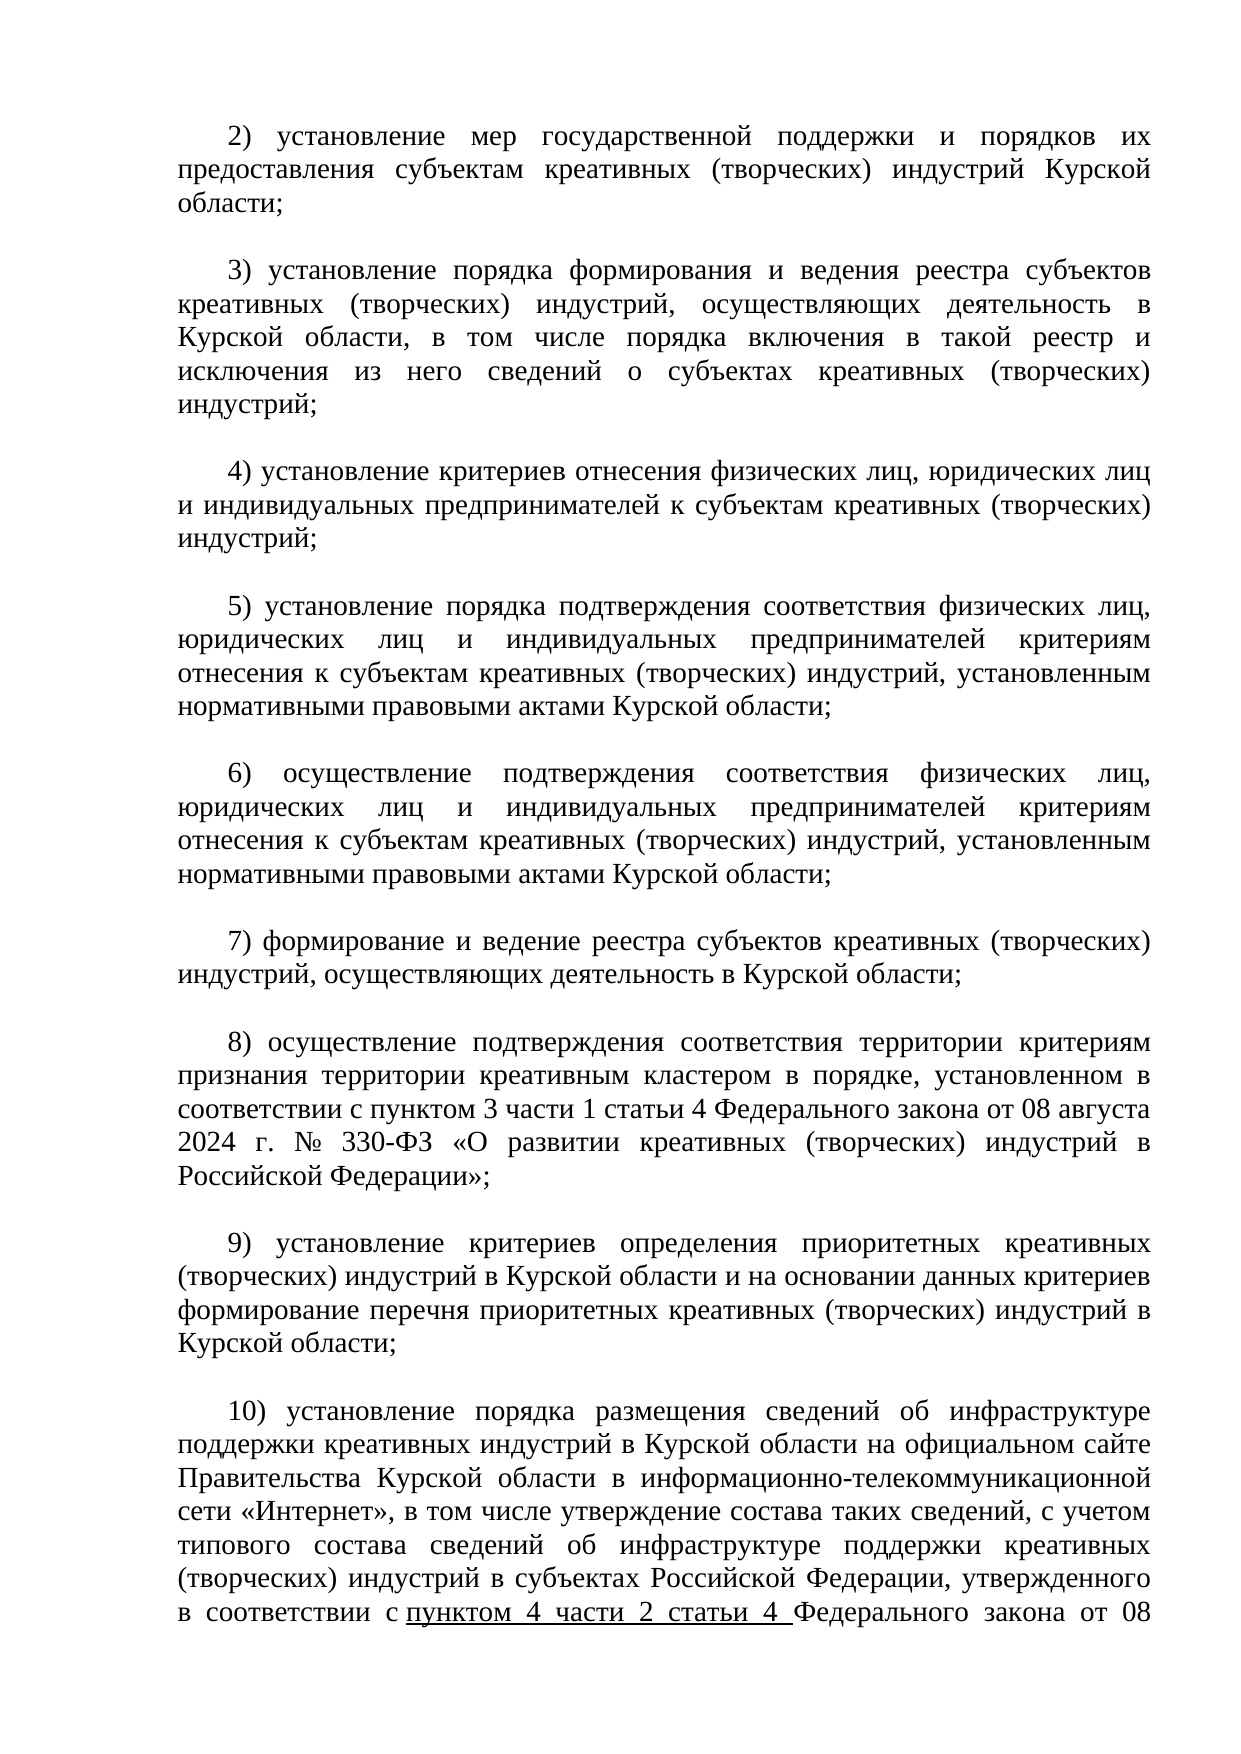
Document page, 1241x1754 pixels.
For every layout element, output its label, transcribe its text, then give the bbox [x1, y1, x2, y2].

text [177, 1393, 1152, 1627]
text 2) установление мер государственной поддержки и порядков их предоставления субъектам креативных (творческих) индустрий Курской области; [177, 118, 1152, 219]
text 6) осуществление подтверждения соответствия физических лиц, юридических лиц и индивидуальных предпринимателей критериям отнесения к субъектам креативных (творческих) индустрий, установленным нормативными правовыми актами Курской области; [177, 755, 1152, 889]
text 8) осуществление подтверждения соответствия территории критериям признания территории креативным кластером в порядке, установленном в соответствии с пунктом 3 части 1 статьи 4 Федерального закона от 08 августа 2024 г. № 330-ФЗ «О развитии креативных (творческих) индустрий в Российской Федерации»; [177, 1024, 1152, 1191]
text 3) установление порядка формирования и ведения реестра субъектов креативных (творческих) индустрий, осуществляющих деятельность в Курской области, в том числе порядка включения в такой реестр и исключения из него сведений о субъектах креативных (творческих) индустрий; [177, 252, 1152, 420]
text 7) формирование и ведение реестра субъектов креативных (творческих) индустрий, осуществляющих деятельность в Курской области; [177, 923, 1152, 990]
text 4) установление критериев отнесения физических лиц, юридических лиц и индивидуальных предпринимателей к субъектам креативных (творческих) индустрий; [177, 453, 1152, 554]
text 9) установление критериев определения приоритетных креативных (творческих) индустрий в Курской области и на основании данных критериев формирование перечня приоритетных креативных (творческих) индустрий в Курской области; [177, 1225, 1152, 1359]
text 5) установление порядка подтверждения соответствия физических лиц, юридических лиц и индивидуальных предпринимателей критериям отнесения к субъектам креативных (творческих) индустрий, установленным нормативными правовыми актами Курской области; [177, 588, 1152, 722]
